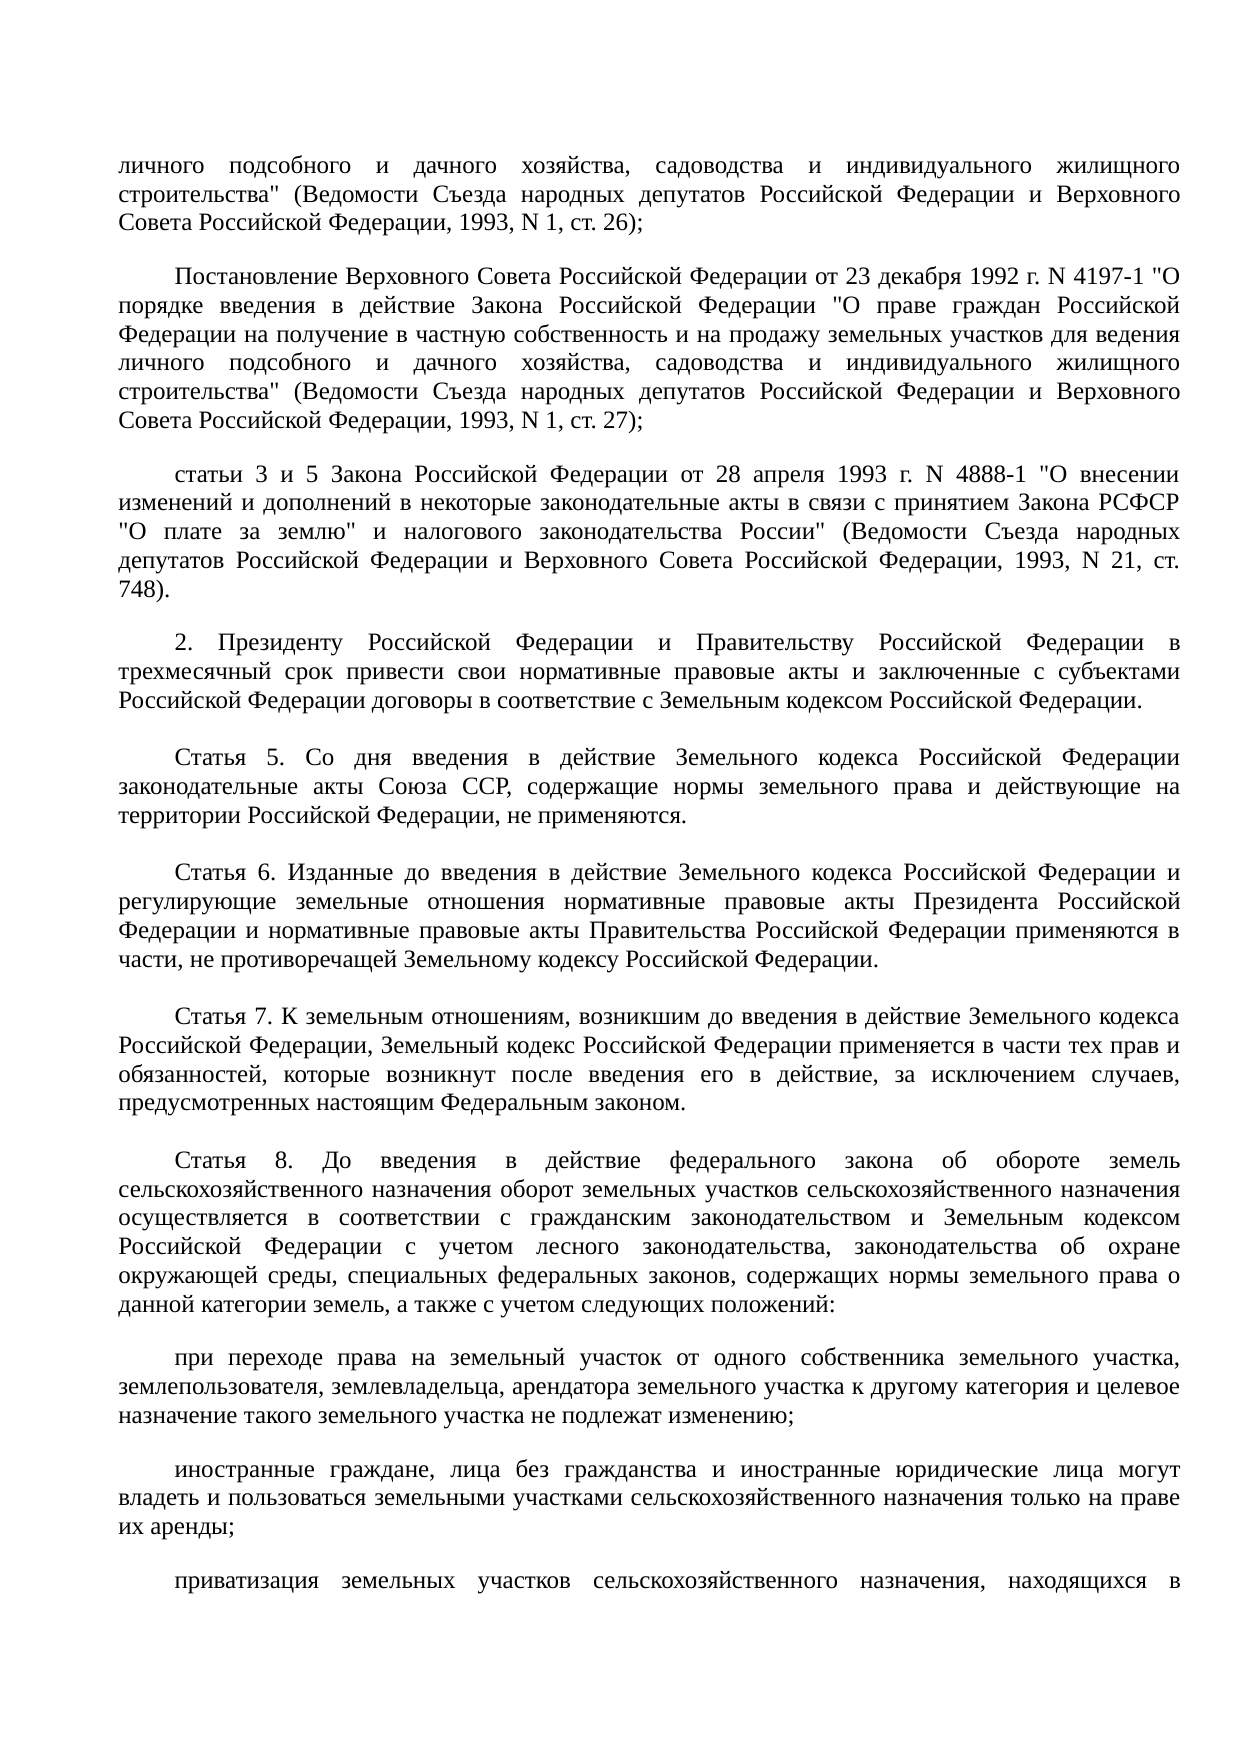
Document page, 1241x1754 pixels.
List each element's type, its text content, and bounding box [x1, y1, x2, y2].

text при переходе права на земельный участок от одного собственника земельного участка, землепользователя, землевладельца, арендатора земельного участка к другому категория и целевое назначение такого земельного участка не подлежат изменению; [118, 1342, 1181, 1429]
text 2. Президенту Российской Федерации и Правительству Российской Федерации в трехмесячный срок привести свои нормативные правовые акты и заключенные с субъектами Российской Федерации договоры в соответствие с Земельным кодексом Российской Федерации. [118, 627, 1181, 714]
text иностранные граждане, лица без гражданства и иностранные юридические лица могут владеть и пользоваться земельными участками сельскохозяйственного назначения только на праве их аренды; [118, 1454, 1181, 1540]
list Статья 8. До введения в действие федерального закона об обороте земель сельскохозяйственного назначения оборот земельных участков сельскохозяйственного назначения осуществляется в соответствии с гражданским законодательством и Земельным кодексом Российской Федерации с учетом лесного законодательства, законодательства об охране окружающей среды, специальных федеральных законов, содержащих нормы земельного права о данной категории земель, а также с учетом следующих положений: [118, 1145, 1181, 1317]
list Статья 5. Со дня введения в действие Земельного кодекса Российской Федерации законодательные акты Союза ССР, содержащие нормы земельного права и действующие на территории Российской Федерации, не применяются. [118, 742, 1181, 829]
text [118, 150, 1181, 236]
list Статья 6. Изданные до введения в действие Земельного кодекса Российской Федерации и регулирующие земельные отношения нормативные правовые акты Президента Российской Федерации и нормативные правовые акты Правительства Российской Федерации применяются в части, не противоречащей Земельному кодексу Российской Федерации. [118, 857, 1181, 972]
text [118, 1565, 1181, 1594]
text статьи 3 и 5 Закона Российской Федерации от 28 апреля 1993 г. N 4888-1 "О внесении изменений и дополнений в некоторые законодательные акты в связи с принятием Закона РСФСР "О плате за землю" и налогового законодательства России" (Ведомости Съезда народных депутатов Российской Федерации и Верховного Совета Российской Федерации, 1993, N 21, ст. 748). [118, 459, 1181, 602]
list Статья 7. К земельным отношениям, возникшим до введения в действие Земельного кодекса Российской Федерации, Земельный кодекс Российской Федерации применяется в части тех прав и обязанностей, которые возникнут после введения его в действие, за исключением случаев, предусмотренных настоящим Федеральным законом. [118, 1001, 1181, 1116]
text Постановление Верховного Совета Российской Федерации от 23 декабря 1992 г. N 4197-1 "О порядке введения в действие Закона Российской Федерации "О праве граждан Российской Федерации на получение в частную собственность и на продажу земельных участков для ведения личного подсобного и дачного хозяйства, садоводства и индивидуального жилищного строительства" (Ведомости Съезда народных депутатов Российской Федерации и Верховного Совета Российской Федерации, 1993, N 1, ст. 27); [118, 261, 1181, 434]
